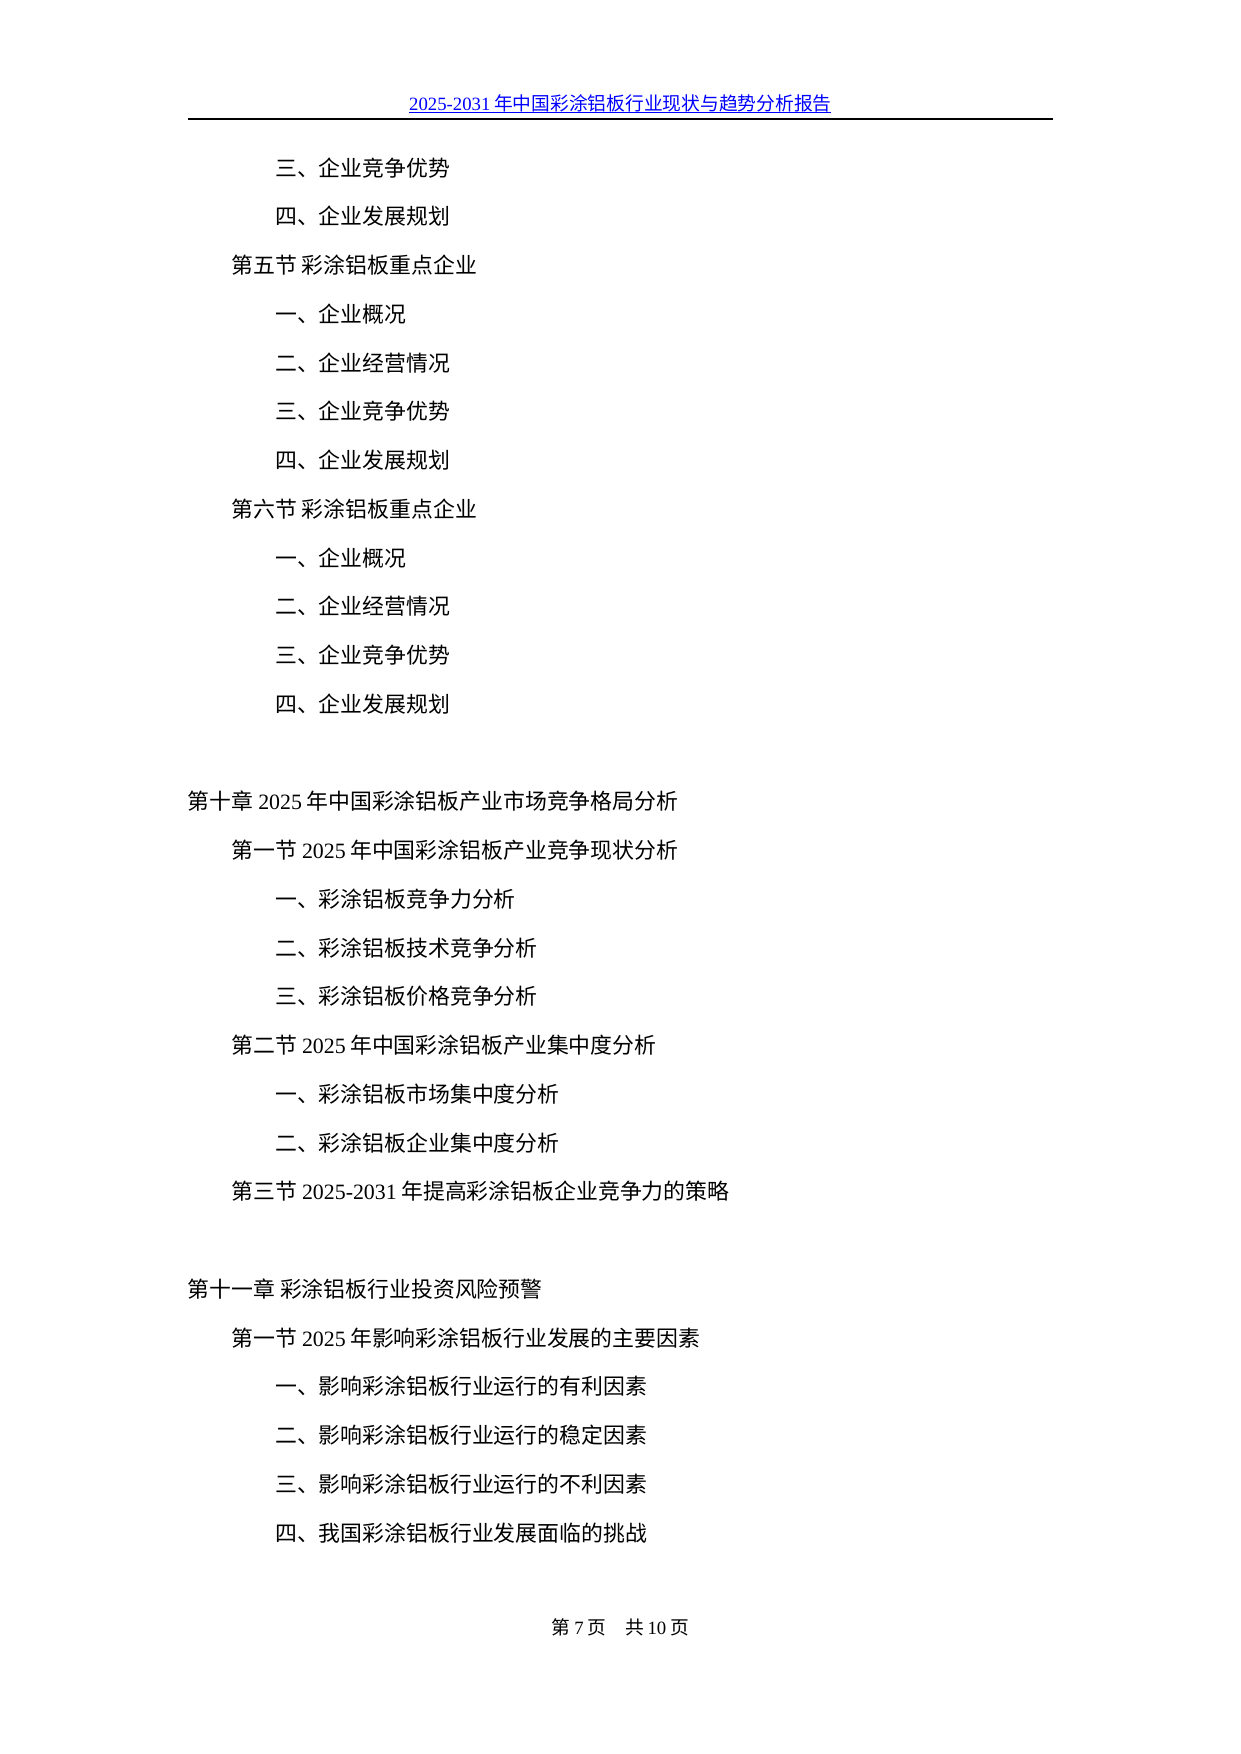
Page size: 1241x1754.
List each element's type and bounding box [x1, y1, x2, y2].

text [187, 150, 1053, 1548]
